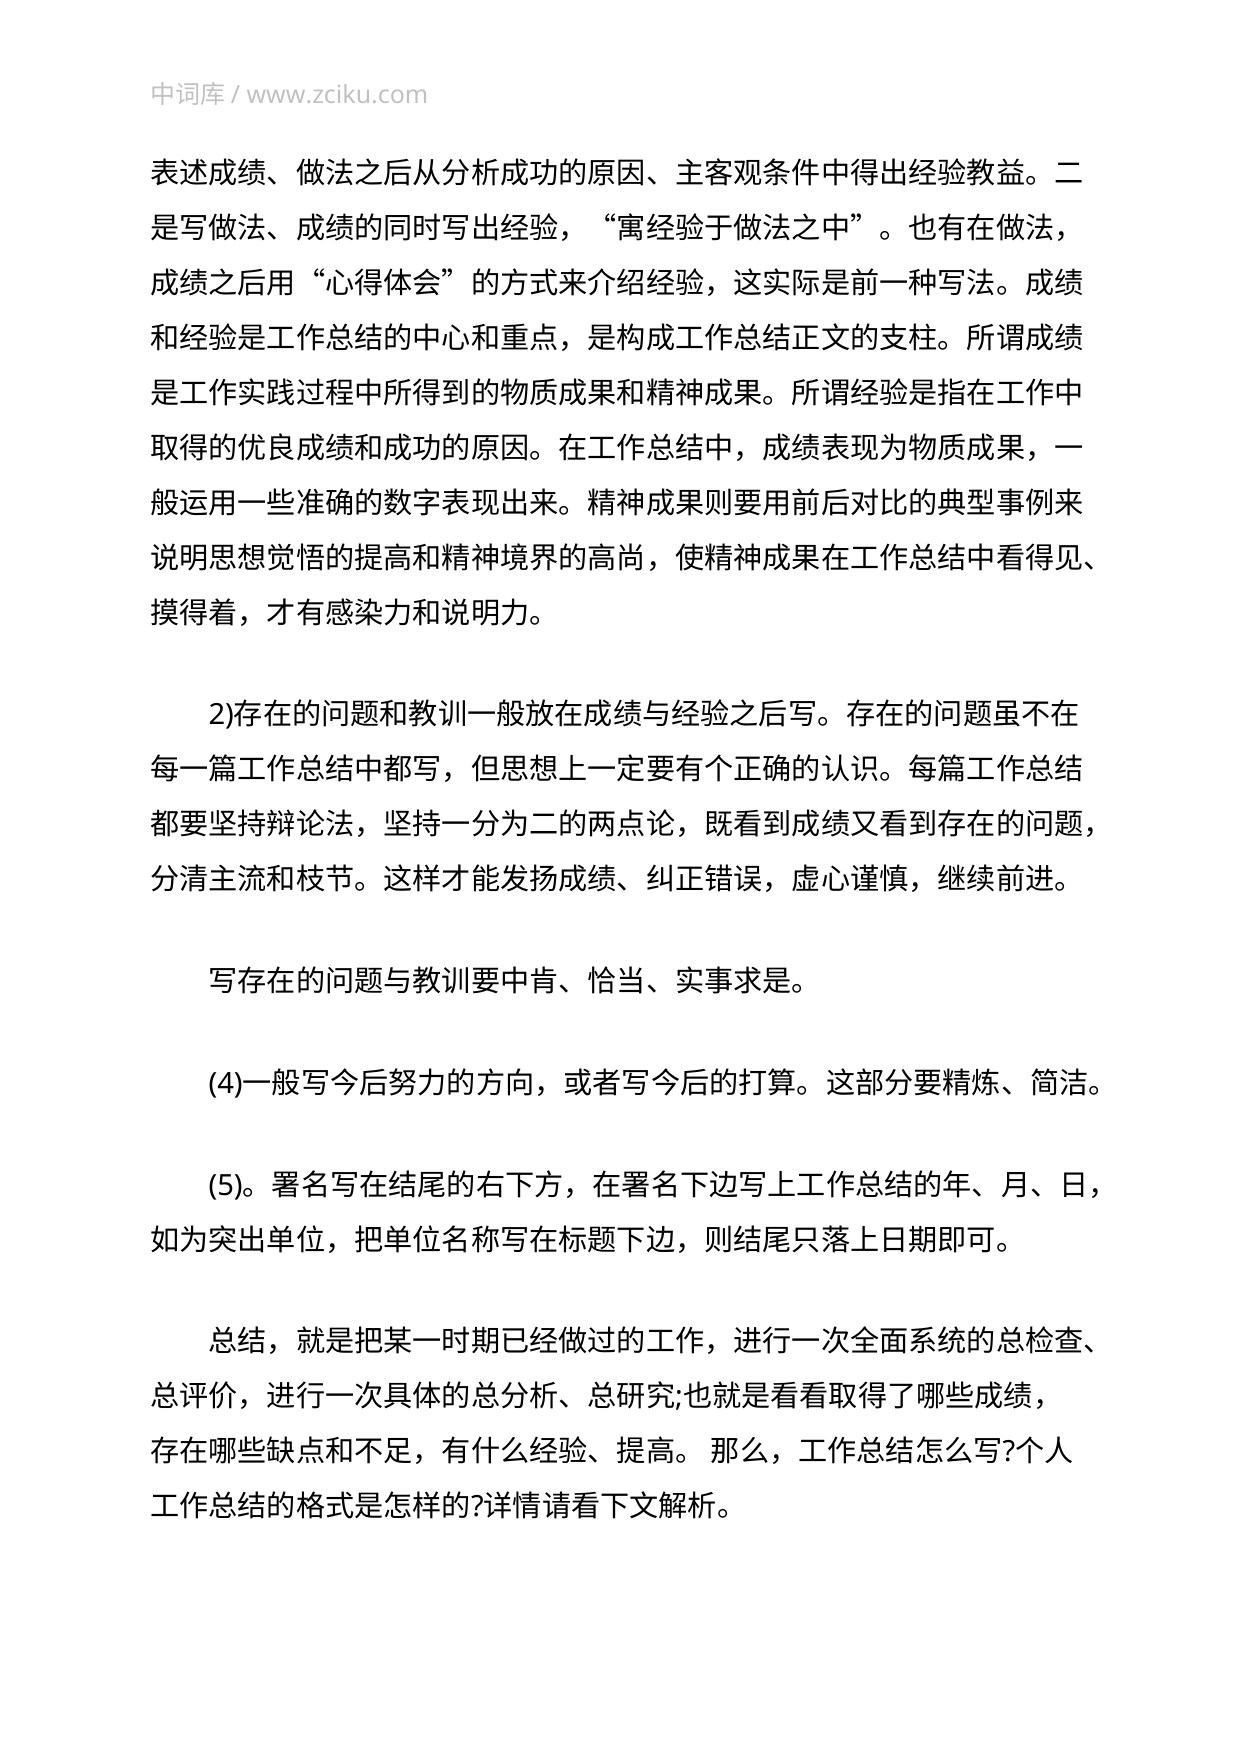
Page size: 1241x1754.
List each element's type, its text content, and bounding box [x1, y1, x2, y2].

text (5)。署名写在结尾的右下方，在署名下边写上工作总结的年、月、日，如为突出单位，把单位名称写在标题下边，则结尾只落上日期即可。 [150, 1161, 1090, 1258]
text (4)一般写今后努力的方向，或者写今后的打算。这部分要精炼、简洁。 [150, 1059, 1090, 1102]
text 总结，就是把某一时期已经做过的工作，进行一次全面系统的总检查、总评价，进行一次具体的总分析、总研究;也就是看看取得了哪些成绩，存在哪些缺点和不足，有什么经验、提高。 那么，工作总结怎么写?个人工作总结的格式是怎样的?详情请看下文解析。 [150, 1318, 1090, 1525]
text 2)存在的问题和教训一般放在成绩与经验之后写。存在的问题虽不在每一篇工作总结中都写，但思想上一定要有个正确的认识。每篇工作总结都要坚持辩论法，坚持一分为二的两点论，既看到成绩又看到存在的问题，分清主流和枝节。这样才能发扬成绩、纠正错误，虚心谨慎，继续前进。 [150, 691, 1090, 898]
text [150, 150, 1090, 631]
text 写存在的问题与教训要中肯、恰当、实事求是。 [150, 957, 1090, 1000]
